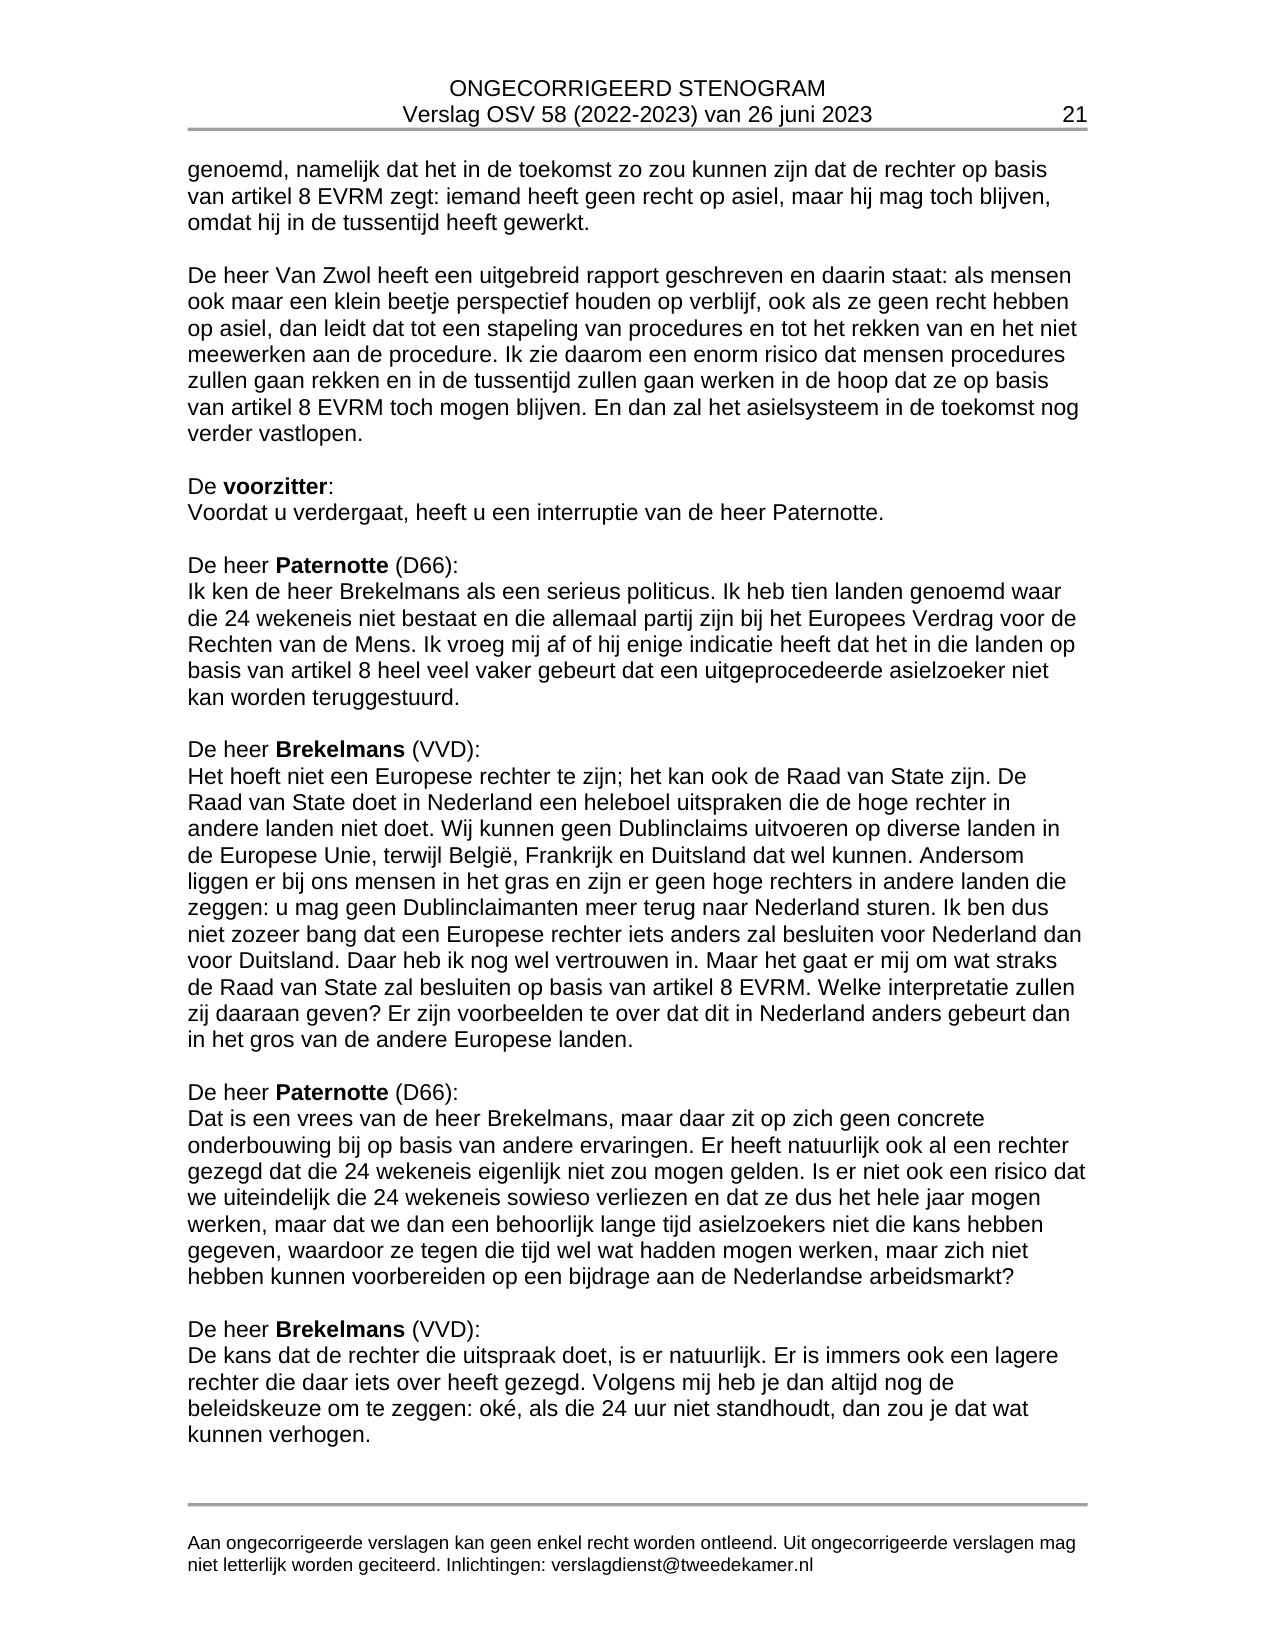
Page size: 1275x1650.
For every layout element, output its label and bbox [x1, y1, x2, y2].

text [187, 156, 1087, 1474]
